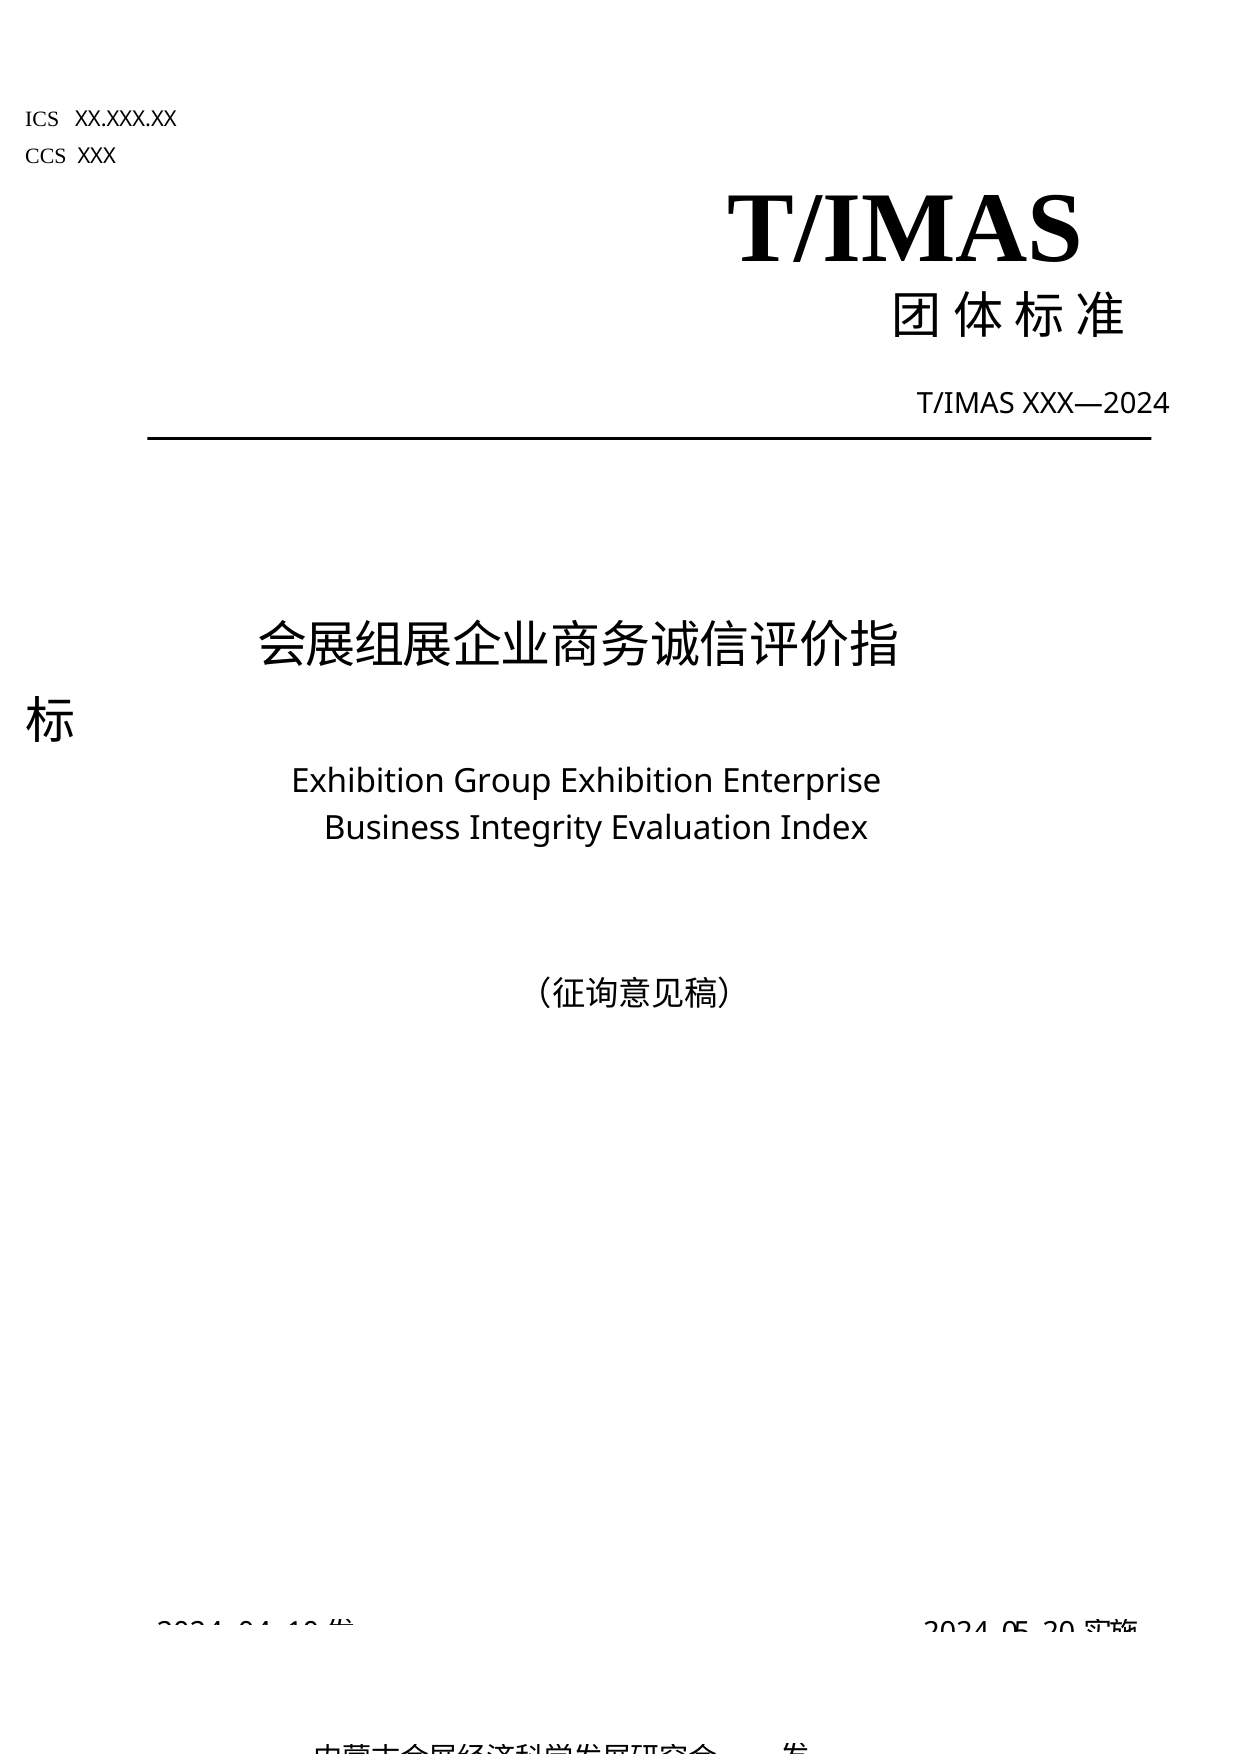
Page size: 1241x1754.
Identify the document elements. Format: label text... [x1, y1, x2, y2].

text （征询意见稿） [25, 947, 948, 1019]
text Exhibition Group Exhibition Enterprise Business Integrity Evaluation Index [291, 757, 948, 849]
text T/IMAS [25, 168, 1213, 283]
text T/IMAS XXX—2024 [771, 387, 1213, 420]
text 会展组展企业商务诚信评价指标 [25, 605, 948, 753]
text CCS XXX [25, 142, 1213, 168]
text ICS XX.XXX.XX [25, 105, 1213, 131]
text 团 体 标 准 [642, 287, 1213, 344]
